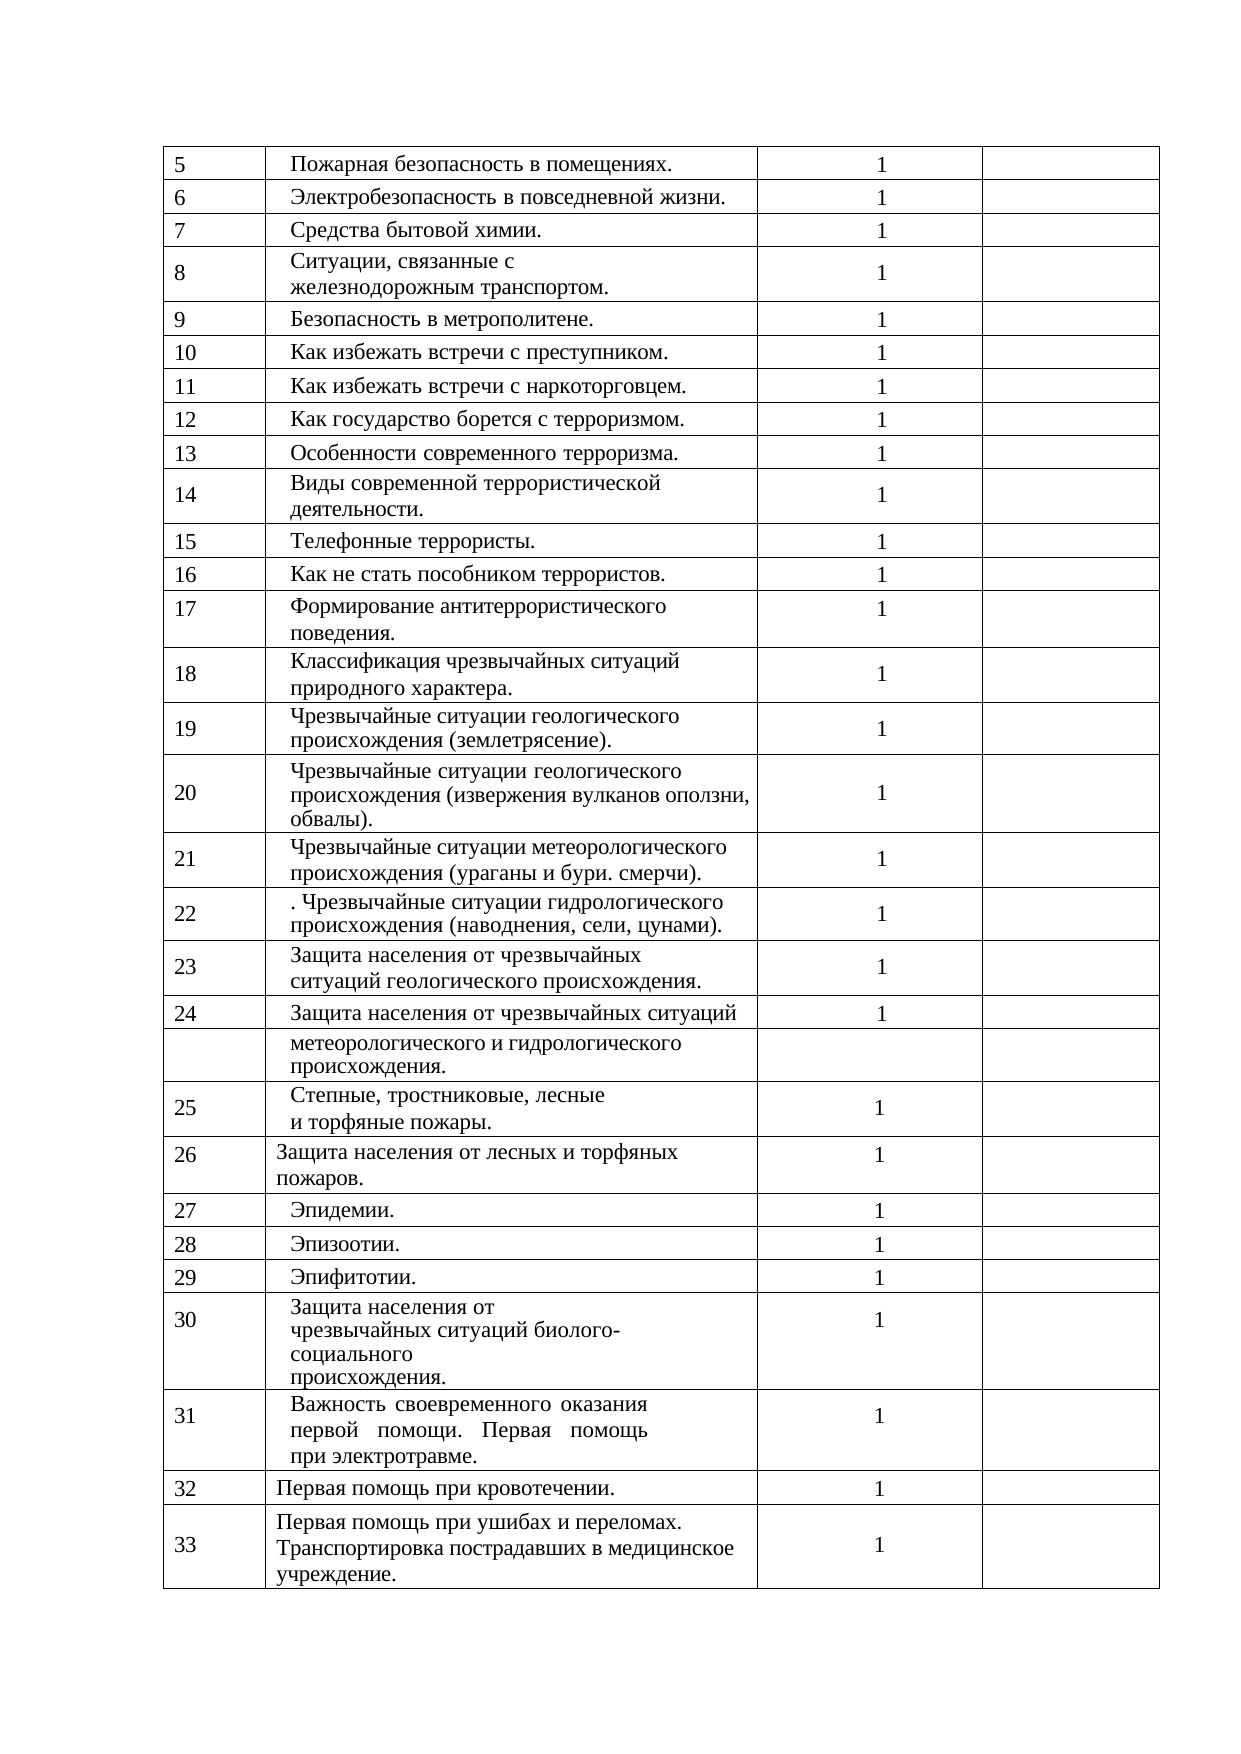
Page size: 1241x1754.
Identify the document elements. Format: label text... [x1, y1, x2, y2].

table_cell [983, 888, 1159, 940]
table_cell 25 [164, 1082, 265, 1136]
table_cell 23 [164, 941, 265, 995]
table_cell 22 [164, 888, 265, 940]
table_header 5 [164, 147, 265, 179]
table_cell [983, 524, 1159, 557]
table_cell Чрезвычайные ситуации метеорологического происхождения (ураганы и бури. смерчи). [266, 833, 757, 887]
table_cell Важность своевременного оказания первой помощи. Первая помощь при электротравме. [266, 1390, 757, 1470]
table_cell 7 [164, 214, 265, 246]
table_cell 1 [758, 1227, 982, 1259]
table_cell [983, 1227, 1159, 1259]
table_cell [983, 1137, 1159, 1193]
table_cell Первая помощь при кровотечении. [266, 1471, 757, 1504]
table_cell 1 [758, 833, 982, 887]
table_cell [983, 1390, 1159, 1470]
table_cell 1 [758, 941, 982, 995]
table_cell Безопасность в метрополитене. [266, 302, 757, 335]
table_cell Классификация чрезвычайных ситуаций природного характера. [266, 648, 757, 702]
table_cell 33 [164, 1505, 265, 1588]
table_cell 8 [164, 247, 265, 301]
table_cell [983, 469, 1159, 523]
table_cell Особенности современного терроризма. [266, 436, 757, 468]
table_cell [983, 591, 1159, 647]
table_cell Как избежать встречи с преступником. [266, 336, 757, 368]
table_cell Чрезвычайные ситуации геологического происхождения (извержения вулканов оползни, обвалы). [266, 755, 757, 832]
table_cell 18 [164, 648, 265, 702]
table_cell 20 [164, 755, 265, 832]
table_cell Защита населения от чрезвычайных ситуаций [266, 996, 757, 1028]
table_cell 1 [758, 1293, 982, 1389]
table_cell 9 [164, 302, 265, 335]
table_cell 1 [758, 558, 982, 590]
table_cell [758, 1029, 982, 1081]
table_cell 1 [758, 180, 982, 212]
table_cell 1 [758, 369, 982, 401]
table_cell 15 [164, 524, 265, 557]
table_cell [983, 941, 1159, 995]
table_cell [983, 214, 1159, 246]
table_cell Формирование антитеррористического поведения. [266, 591, 757, 647]
table_cell [983, 403, 1159, 434]
table_cell 32 [164, 1471, 265, 1504]
table_cell [983, 247, 1159, 301]
table_cell [983, 648, 1159, 702]
table_cell 24 [164, 996, 265, 1028]
table_cell 31 [164, 1390, 265, 1470]
table_cell 16 [164, 558, 265, 590]
table_cell 29 [164, 1260, 265, 1292]
table_cell Степные, тростниковые, лесные и торфяные пожары. [266, 1082, 757, 1136]
table_cell [983, 1194, 1159, 1226]
table_cell [983, 833, 1159, 887]
table_header 1 [758, 147, 982, 179]
table_cell Виды современной террористической деятельности. [266, 469, 757, 523]
table_cell Чрезвычайные ситуации геологического происхождения (землетрясение). [266, 703, 757, 754]
table_cell 14 [164, 469, 265, 523]
table_cell 1 [758, 1137, 982, 1193]
table_cell Как избежать встречи с наркоторговцем. [266, 369, 757, 401]
table_cell Как государство борется с терроризмом. [266, 403, 757, 434]
table_cell [983, 1029, 1159, 1081]
table_cell [983, 369, 1159, 401]
table_cell [983, 1293, 1159, 1389]
table_cell 1 [758, 703, 982, 754]
table_cell 1 [758, 403, 982, 434]
table_cell [983, 336, 1159, 368]
table_cell 21 [164, 833, 265, 887]
table_cell Защита населения от чрезвычайных ситуаций биолого-социального происхождения. [266, 1293, 757, 1389]
table_cell 12 [164, 403, 265, 434]
table_cell 1 [758, 591, 982, 647]
table_cell [983, 703, 1159, 754]
table_cell Защита населения от чрезвычайных ситуаций геологического происхождения. [266, 941, 757, 995]
table_cell 1 [758, 755, 982, 832]
table_cell [983, 302, 1159, 335]
table_cell 1 [758, 1082, 982, 1136]
table_cell [983, 180, 1159, 212]
table_cell 1 [758, 1390, 982, 1470]
table_cell 11 [164, 369, 265, 401]
table_header Пожарная безопасность в помещениях. [266, 147, 757, 179]
table_cell 13 [164, 436, 265, 468]
table_cell [983, 1082, 1159, 1136]
table_cell 1 [758, 436, 982, 468]
table_cell 1 [758, 1505, 982, 1588]
table_cell [983, 755, 1159, 832]
table_cell 6 [164, 180, 265, 212]
table_cell [983, 436, 1159, 468]
table_cell 30 [164, 1293, 265, 1389]
table_cell Ситуации, связанные с железнодорожным транспортом. [266, 247, 757, 301]
table_cell 26 [164, 1137, 265, 1193]
table_cell 1 [758, 214, 982, 246]
table_cell Как не стать пособником террористов. [266, 558, 757, 590]
table_cell 1 [758, 469, 982, 523]
table_cell Телефонные террористы. [266, 524, 757, 557]
table_cell [983, 1505, 1159, 1588]
table_cell 1 [758, 648, 982, 702]
table_cell Средства бытовой химии. [266, 214, 757, 246]
table_cell Эпидемии. [266, 1194, 757, 1226]
table_cell Электробезопасность в повседневной жизни. [266, 180, 757, 212]
table_cell 1 [758, 524, 982, 557]
table_cell . Чрезвычайные ситуации гидрологического происхождения (наводнения, сели, цунами). [266, 888, 757, 940]
table_cell [983, 1471, 1159, 1504]
table_cell 1 [758, 247, 982, 301]
table_cell 17 [164, 591, 265, 647]
table_cell Защита населения от лесных и торфяных пожаров. [266, 1137, 757, 1193]
table_cell метеорологического и гидрологического происхождения. [266, 1029, 757, 1081]
table_cell 28 [164, 1227, 265, 1259]
table_cell 19 [164, 703, 265, 754]
table_cell 27 [164, 1194, 265, 1226]
table_cell 1 [758, 336, 982, 368]
table_cell [164, 1029, 265, 1081]
table_cell 1 [758, 302, 982, 335]
table_cell 1 [758, 996, 982, 1028]
table_cell 1 [758, 888, 982, 940]
table_cell 10 [164, 336, 265, 368]
table_cell 1 [758, 1471, 982, 1504]
table_cell [983, 1260, 1159, 1292]
table_cell [983, 996, 1159, 1028]
table_cell [983, 558, 1159, 590]
table_cell 1 [758, 1260, 982, 1292]
table_cell Эпифитотии. [266, 1260, 757, 1292]
table_cell 1 [758, 1194, 982, 1226]
table_cell Первая помощь при ушибах и переломах. Транспортировка пострадавших в медицинское учреждение. [266, 1505, 757, 1588]
table_cell Эпизоотии. [266, 1227, 757, 1259]
table_header [983, 147, 1159, 179]
